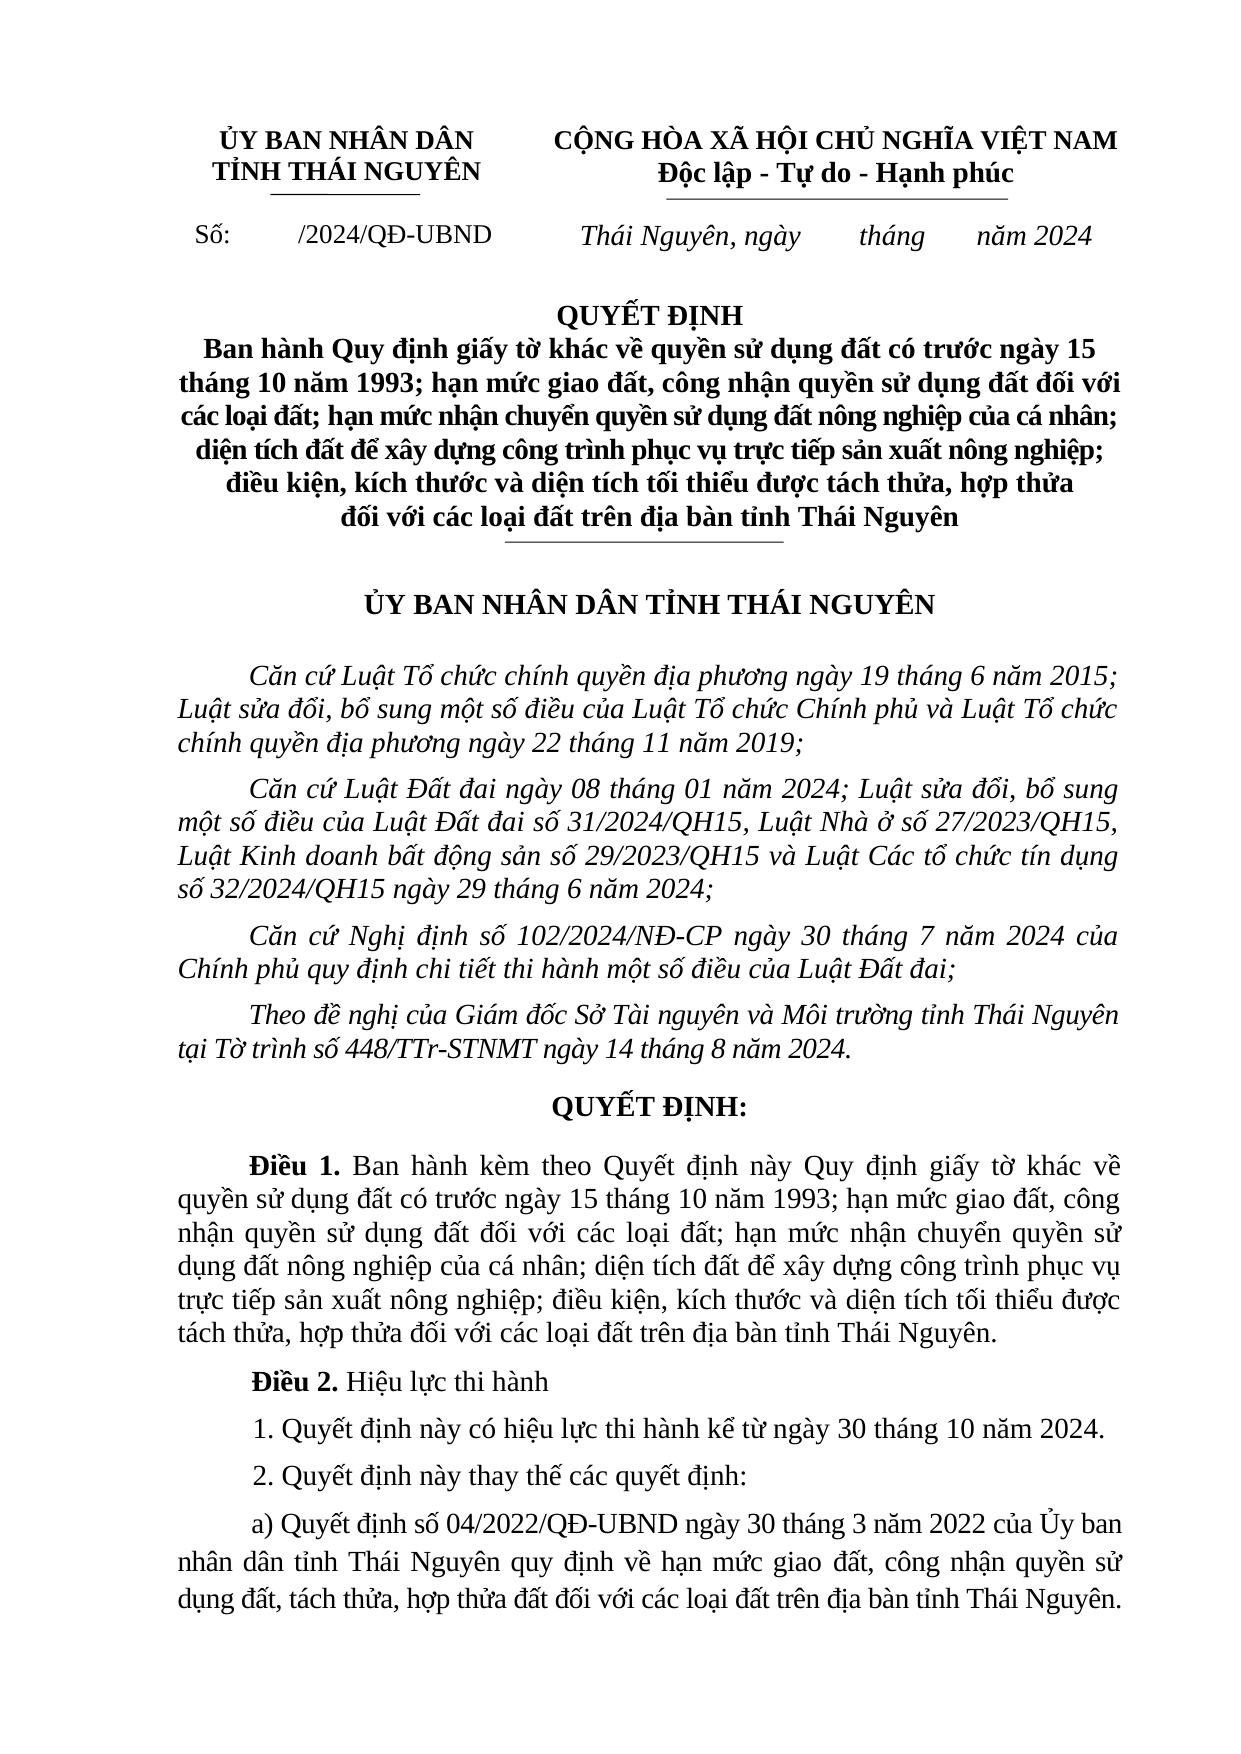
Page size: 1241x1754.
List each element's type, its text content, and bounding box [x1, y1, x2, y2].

text đối với các loại đất trên địa bàn tỉnh Thái Nguyên [177, 499, 1122, 533]
text Điều 1. Ban hành kèm theo Quyết định này Quy định giấy tờ khác về quyền sử dụng đất có trước ngày 15 tháng 10 năm 1993; hạn mức giao đất, công nhận quyền sử dụng đất đối với các loại đất; hạn mức nhận chuyển quyền sử dụng đất nông nghiệp của cá nhân; diện tích đất để xây dựng công trình phục vụ trực tiếp sản xuất nông nghiệp; điều kiện, kích thước và diện tích tối thiểu được tách thửa, hợp thửa đối với các loại đất trên địa bàn tỉnh Thái Nguyên. [177, 1148, 1122, 1349]
text Ban hành Quy định giấy tờ khác về quyền sử dụng đất có trước ngày 15 tháng 10 năm 1993; hạn mức giao đất, công nhận quyền sử dụng đất đối với các loại đất; hạn mức nhận chuyển quyền sử dụng đất nông nghiệp của cá nhân; diện tích đất để xây dựng công trình phục vụ trực tiếp sản xuất nông nghiệp; điều kiện, kích thước và diện tích tối thiểu được tách thửa, hợp thửa [177, 331, 1122, 499]
text Điều 2. Hiệu lực thi hành [177, 1362, 1122, 1399]
table_cell Thái Nguyên, ngày tháng năm 2024 [533, 210, 1141, 264]
text Căn cứ Luật Tổ chức chính quyền địa phương ngày 19 tháng 6 năm 2015; Luật sửa đổi, bổ sung một số điều của Luật Tổ chức Chính phủ và Luật Tổ chức chính quyền địa phương ngày 22 tháng 11 năm 2019; [177, 658, 1122, 758]
table_header ỦY BAN NHÂN DÂN TỈNH THÁI NGUYÊN [158, 118, 533, 210]
text Căn cứ Nghị định số 102/2024/NĐ-CP ngày 30 tháng 7 năm 2024 của Chính phủ quy định chi tiết thi hành một số điều của Luật Đất đai; [177, 918, 1122, 985]
text 2. Quyết định này thay thế các quyết định: [177, 1458, 1122, 1491]
text Theo đề nghị của Giám đốc Sở Tài nguyên và Môi trường tỉnh Thái Nguyên tại Tờ trình số 448/TTr-STNMT ngày 14 tháng 8 năm 2024. [177, 997, 1122, 1064]
text QUYẾT ĐỊNH: [177, 1089, 1122, 1123]
text a) Quyết định số 04/2022/QĐ-UBND ngày 30 tháng 3 năm 2022 của Ủy ban nhân dân tỉnh Thái Nguyên quy định về hạn mức giao đất, công nhận quyền sử dụng đất, tách thửa, hợp thửa đất đối với các loại đất trên địa bàn tỉnh Thái Nguyên. [177, 1504, 1122, 1616]
text 1. Quyết định này có hiệu lực thi hành kể từ ngày 30 tháng 10 năm 2024. [177, 1412, 1122, 1445]
table_cell Số: /2024/QĐ-UBND [158, 210, 533, 264]
text Căn cứ Luật Đất đai ngày 08 tháng 01 năm 2024; Luật sửa đổi, bổ sung một số điều của Luật Đất đai số 31/2024/QH15, Luật Nhà ở số 27/2023/QH15, Luật Kinh doanh bất động sản số 29/2023/QH15 và Luật Các tổ chức tín dụng số 32/2024/QH15 ngày 29 tháng 6 năm 2024; [177, 771, 1122, 905]
text ỦY BAN NHÂN DÂN TỈNH THÁI NGUYÊN [177, 587, 1122, 620]
text QUYẾT ĐỊNH [177, 298, 1122, 331]
table_header CỘNG HÒA XÃ HỘI CHỦ NGHĨA VIỆT NAM Độc lập - Tự do - Hạnh phúc [533, 118, 1141, 210]
